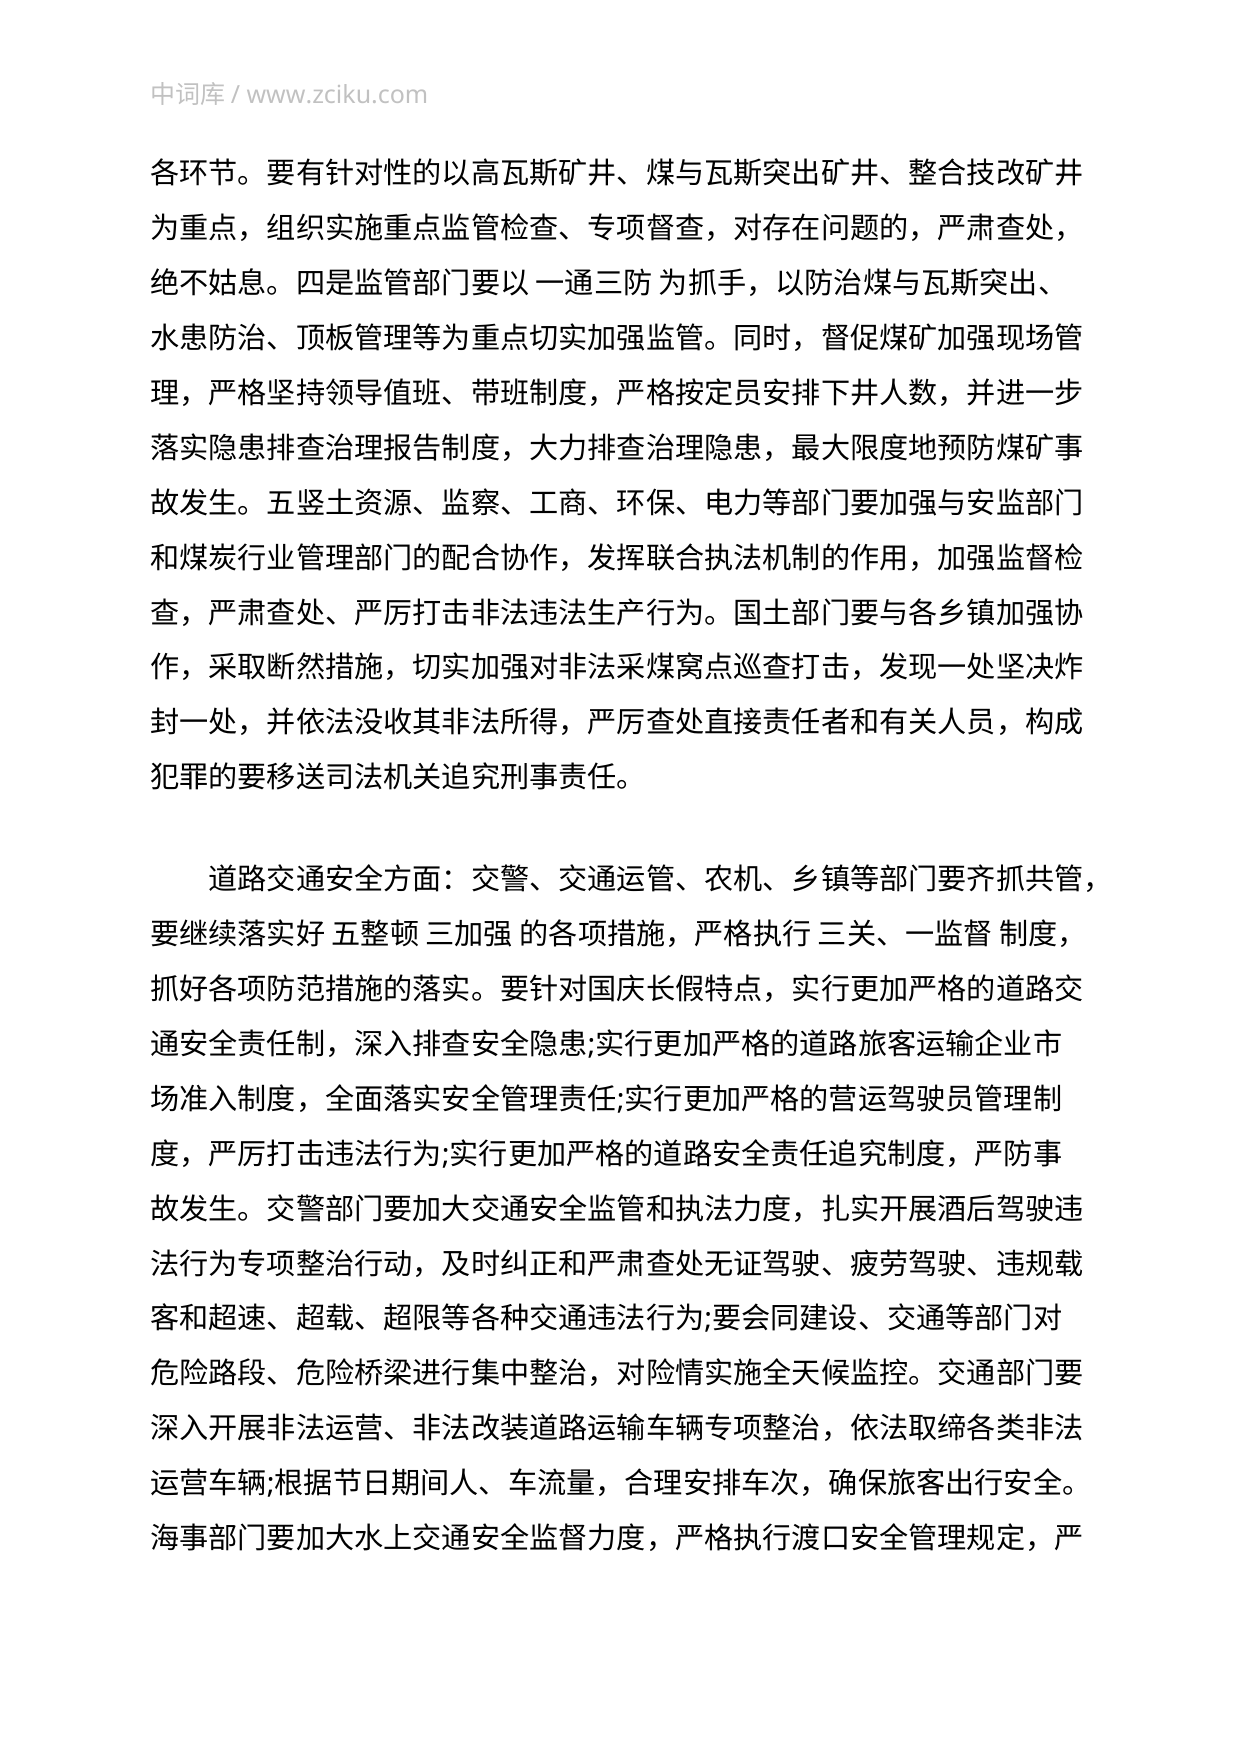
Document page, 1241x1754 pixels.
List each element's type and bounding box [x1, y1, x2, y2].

text [150, 856, 1090, 1557]
text [150, 150, 1090, 796]
